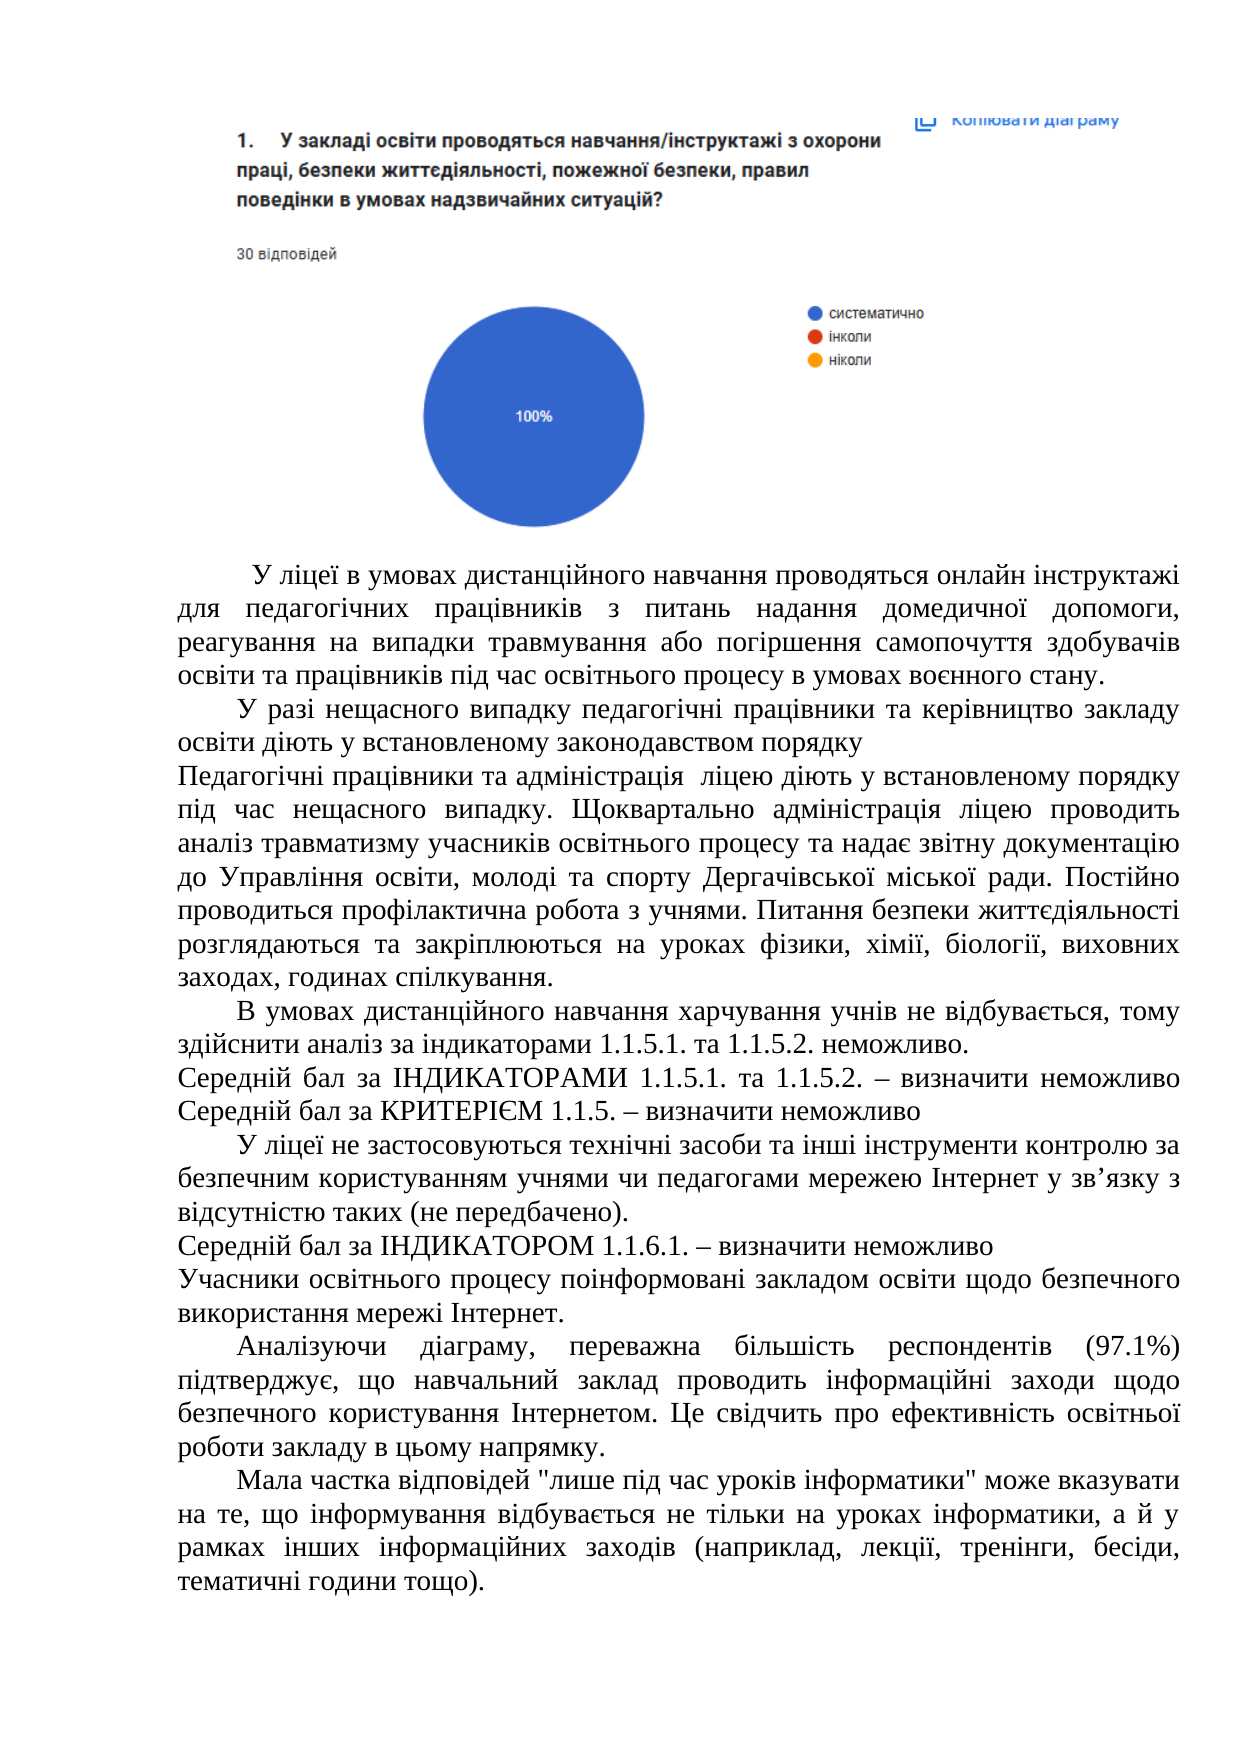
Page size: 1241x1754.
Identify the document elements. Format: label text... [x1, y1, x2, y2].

text У ліцеї в умовах дистанційного навчання проводяться онлайн інструктажі для педагогічних працівників з питань надання домедичної допомоги, реагування на випадки травмування або погіршення самопочуття здобувачів освіти та працівників під час освітнього процесу в умовах воєнного стану. [177, 557, 1181, 691]
picture [233, 118, 1125, 557]
text У ліцеї не застосовуються технічні засоби та інші інструменти контролю за безпечним користуванням учнями чи педагогами мережею Інтернет у зв’язку з відсутністю таких (не передбачено). [177, 1127, 1181, 1228]
text Середній бал за ІНДИКАТОРАМИ 1.1.5.1. та 1.1.5.2. – визначити неможливо Середній бал за КРИТЕРІЄМ 1.1.5. – визначити неможливо [177, 1060, 1181, 1127]
text Середній бал за ІНДИКАТОРОМ 1.1.6.1. – визначити неможливо [177, 1228, 1181, 1261]
text Аналізуючи діаграму, переважна більшість респондентів (97.1%) підтверджує, що навчальний заклад проводить інформаційні заходи щодо безпечного користування Інтернетом. Це свідчить про ефективність освітньої роботи закладу в цьому напрямку. [177, 1328, 1181, 1462]
text Учасники освітнього процесу поінформовані закладом освіти щодо безпечного використання мережі Інтернет. [177, 1261, 1181, 1328]
text Мала частка відповідей "лише під час уроків інформатики" може вказувати на те, що інформування відбувається не тільки на уроках інформатики, а й у рамках інших інформаційних заходів (наприклад, лекції, тренінги, бесіди, тематичні години тощо). [177, 1462, 1181, 1597]
text Педагогічні працівники та адміністрація ліцею діють у встановленому порядку під час нещасного випадку. Щоквартально адміністрація ліцею проводить аналіз травматизму учасників освітнього процесу та надає звітну документацію до Управління освіти, молоді та спорту Дергачівської міської ради. Постійно проводиться профілактична робота з учнями. Питання безпеки життєдіяльності розглядаються та закріплюються на уроках фізики, хімії, біології, виховних заходах, годинах спілкування. [177, 758, 1181, 993]
text У разі нещасного випадку педагогічні працівники та керівництво закладу освіти діють у встановленому законодавством порядку [177, 691, 1181, 758]
text В умовах дистанційного навчання харчування учнів не відбувається, тому здійснити аналіз за індикаторами 1.1.5.1. та 1.1.5.2. неможливо. [177, 993, 1181, 1060]
